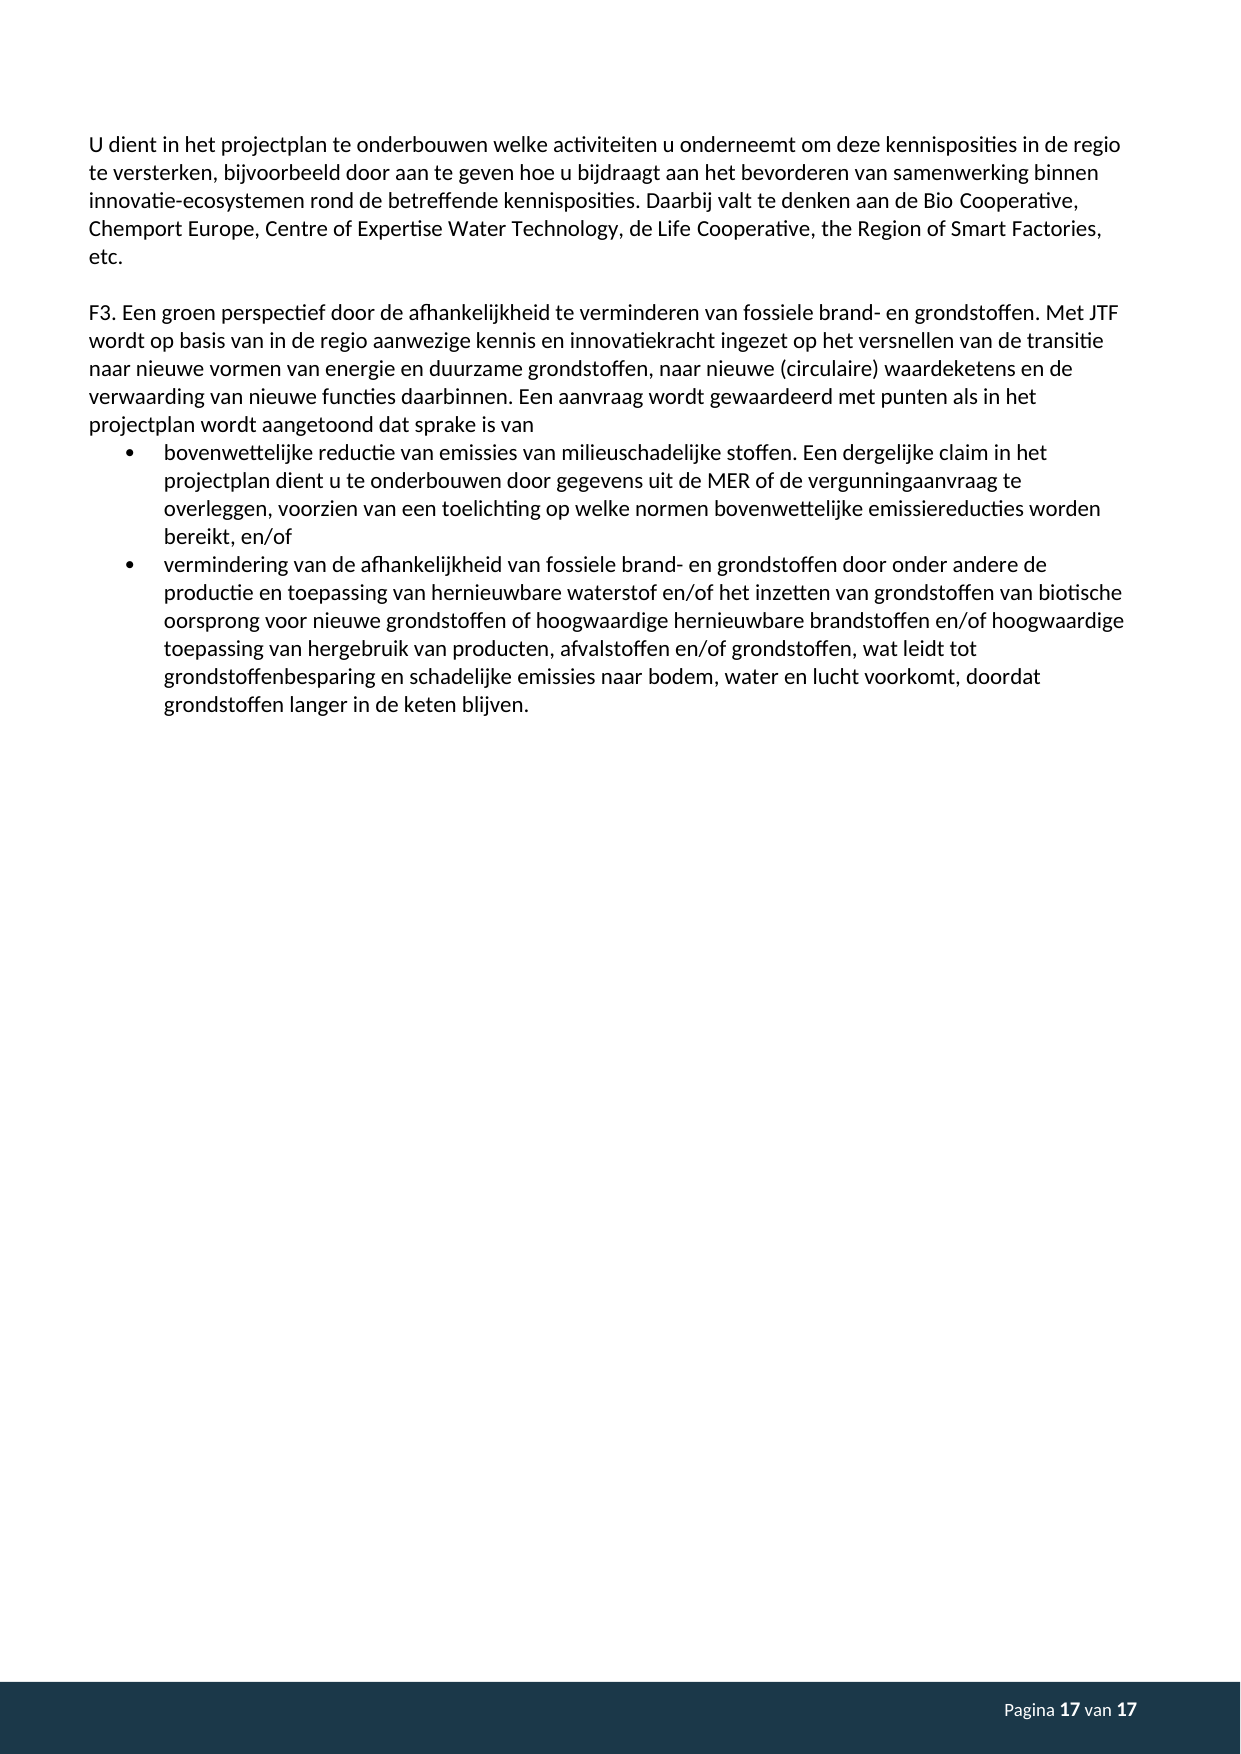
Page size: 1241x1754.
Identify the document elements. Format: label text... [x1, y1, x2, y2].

list vermindering van de afhankelijkheid van fossiele brand- en grondstoffen door onder andere de productie en toepassing van hernieuwbare waterstof en/of het inzetten van grondstoffen van biotische oorsprong voor nieuwe grondstoffen of hoogwaardige hernieuwbare brandstoffen en/of hoogwaardige toepassing van hergebruik van producten, afvalstoffen en/of grondstoffen, wat leidt tot grondstoffenbesparing en schadelijke emissies naar bodem, water en lucht voorkomt, doordat grondstoffen langer in de keten blijven. [126, 550, 1137, 718]
list bovenwettelijke reductie van emissies van milieuschadelijke stoffen. Een dergelijke claim in het projectplan dient u te onderbouwen door gegevens uit de MER of de vergunningaanvraag te overleggen, voorzien van een toelichting op welke normen bovenwettelijke emissiereducties worden bereikt, en/of [126, 438, 1137, 550]
text U dient in het projectplan te onderbouwen welke activiteiten u onderneemt om deze kennisposities in de regio te versterken, bijvoorbeeld door aan te geven hoe u bijdraagt aan het bevorderen van samenwerking binnen innovatie-ecosystemen rond de betreffende kennisposities. Daarbij valt te denken aan de Bio Cooperative, Chemport Europe, Centre of Expertise Water Technology, de Life Cooperative, the Region of Smart Factories, etc. [89, 130, 1137, 270]
text F3. Een groen perspectief door de afhankelijkheid te verminderen van fossiele brand- en grondstoffen. Met JTF wordt op basis van in de regio aanwezige kennis en innovatiekracht ingezet op het versnellen van de transitie naar nieuwe vormen van energie en duurzame grondstoffen, naar nieuwe (circulaire) waardeketens en de verwaarding van nieuwe functies daarbinnen. Een aanvraag wordt gewaardeerd met punten als in het projectplan wordt aangetoond dat sprake is van [89, 298, 1137, 438]
